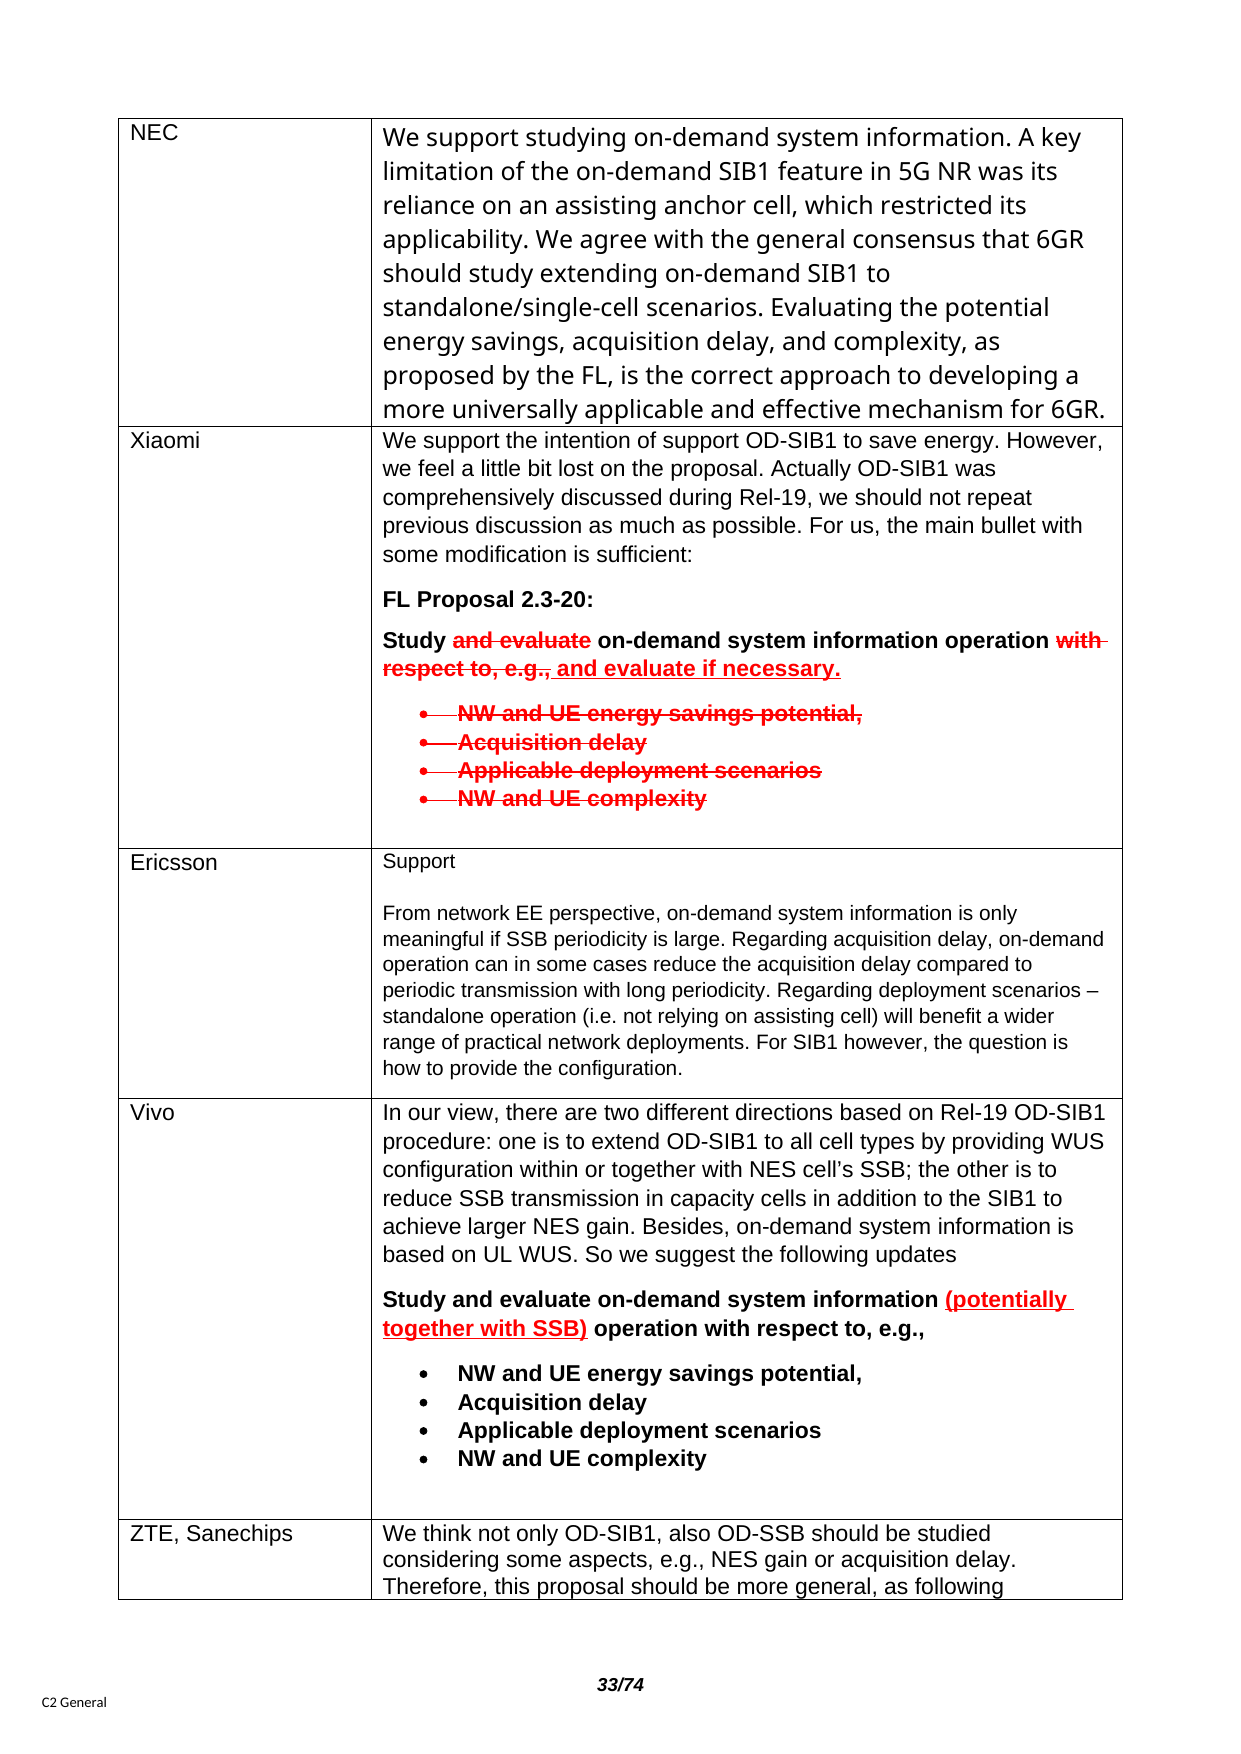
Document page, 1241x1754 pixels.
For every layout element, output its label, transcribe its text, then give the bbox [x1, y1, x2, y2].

table_cell ZTE, Sanechips [119, 1520, 371, 1599]
table_cell Xiaomi [119, 427, 371, 848]
table_cell NEC [119, 119, 371, 426]
table_cell We support studying on-demand system information. A key limitation of the on-demand SIB1 feature in 5G NR was its reliance on an assisting anchor cell, which restricted its applicability. We agree with the general consensus that 6GR should study extending on-demand SIB1 to standalone/single-cell scenarios. Evaluating the potential energy savings, acquisition delay, and complexity, as proposed by the FL, is the correct approach to developing a more universally applicable and effective mechanism for 6GR. [372, 119, 1122, 426]
table_cell Support From network EE perspective, on-demand system information is only meaningful if SSB periodicity is large. Regarding acquisition delay, on-demand operation can in some cases reduce the acquisition delay compared to periodic transmission with long periodicity. Regarding deployment scenarios – standalone operation (i.e. not relying on assisting cell) will benefit a wider range of practical network deployments. For SIB1 however, the question is how to provide the configuration. [372, 849, 1122, 1098]
table_cell Ericsson [119, 849, 371, 1098]
table_cell We support the intention of support OD-SIB1 to save energy. However, we feel a little bit lost on the proposal. Actually OD-SIB1 was comprehensively discussed during Rel-19, we should not repeat previous discussion as much as possible. For us, the main bullet with some modification is sufficient: FL Proposal 2.3-1: Study and evaluate on-demand system information operation with respect to, e.g., and evaluate if necessary. NW and UE energy savings potential, Acquisition delay Applicable deployment scenarios NW and UE complexity [372, 427, 1122, 848]
table_cell In our view, there are two different directions based on Rel-19 OD-SIB1 procedure: one is to extend OD-SIB1 to all cell types by providing WUS configuration within or together with NES cell’s SSB; the other is to reduce SSB transmission in capacity cells in addition to the SIB1 to achieve larger NES gain. Besides, on-demand system information is based on UL WUS. So we suggest the following updates Study and evaluate on-demand system information (potentially together with SSB) operation with respect to, e.g., NW and UE energy savings potential, Acquisition delay Applicable deployment scenarios NW and UE complexity [372, 1099, 1122, 1519]
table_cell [372, 1520, 1122, 1599]
table_cell Vivo [119, 1099, 371, 1519]
